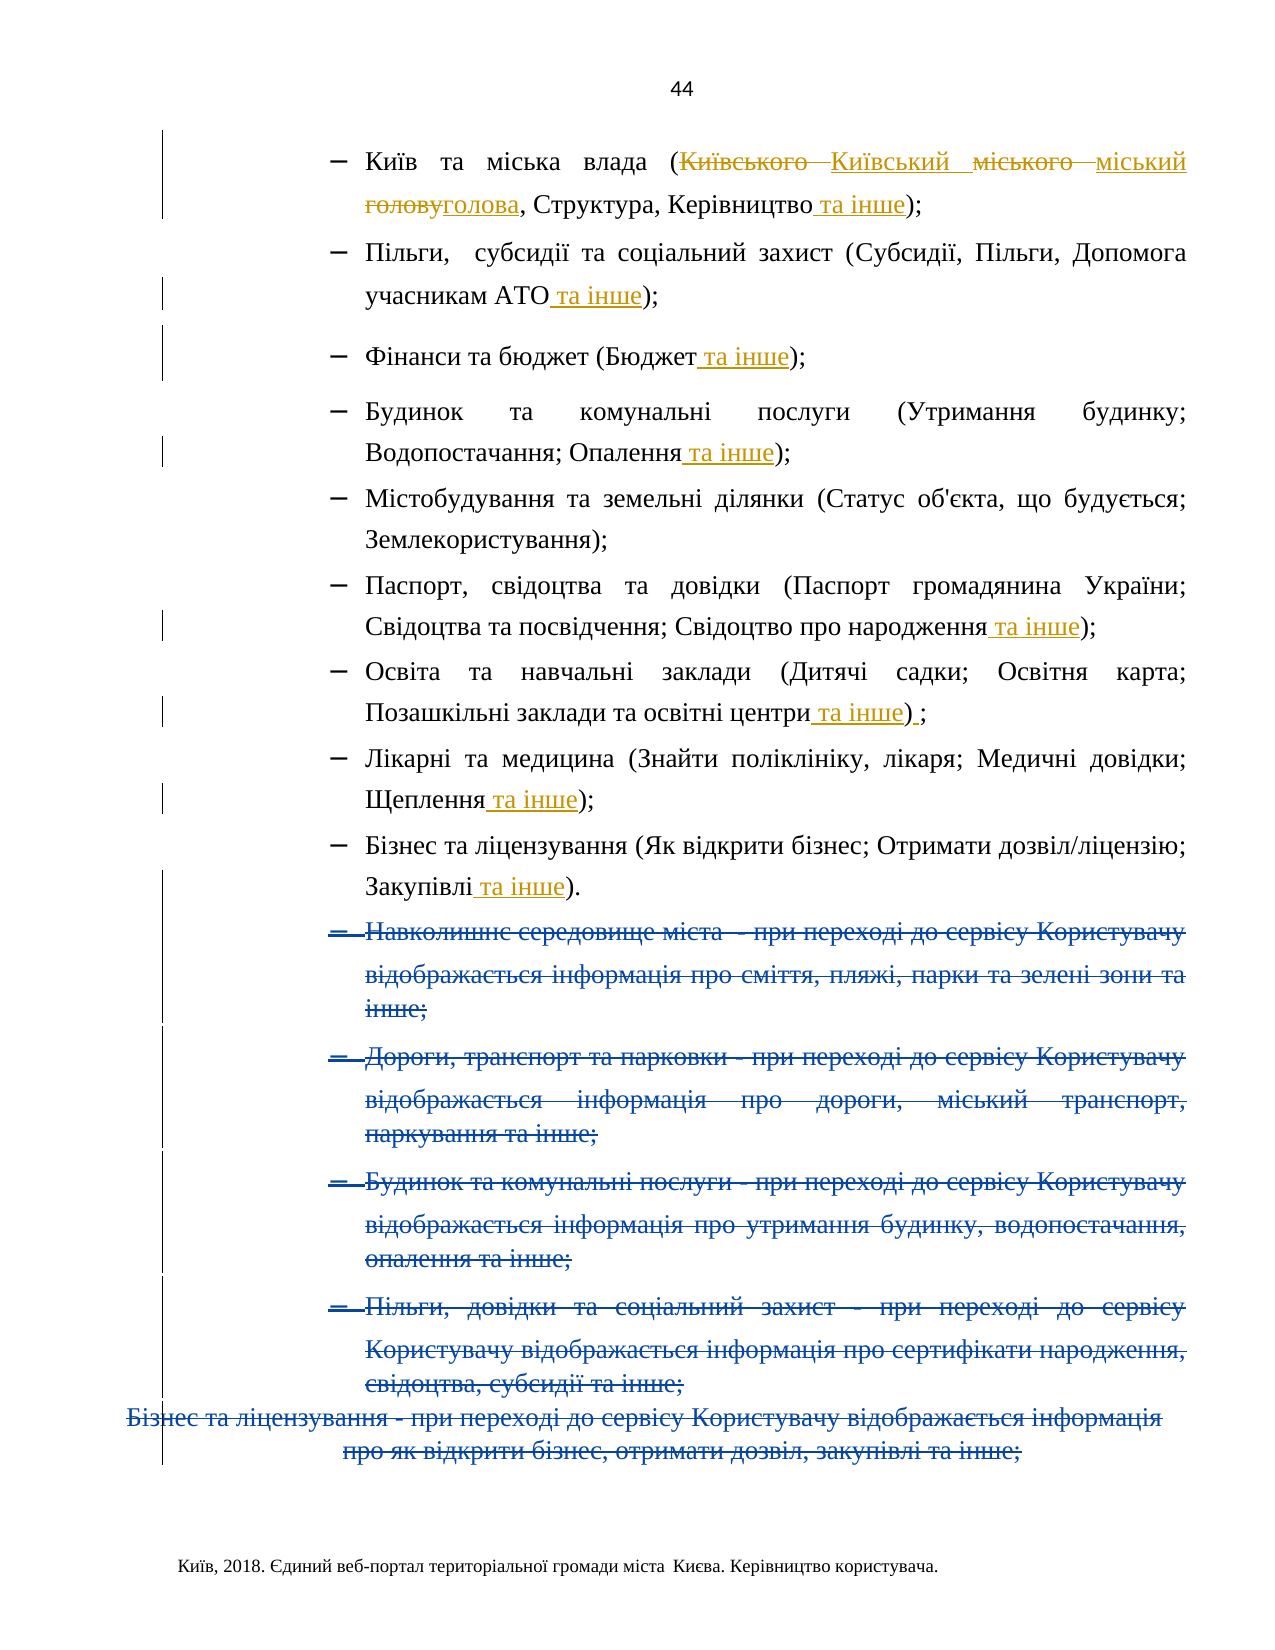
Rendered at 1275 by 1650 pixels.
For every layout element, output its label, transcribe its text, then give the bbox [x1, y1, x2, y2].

list Містобудування та земельні ділянки (Статус об'єкта, що будується; Землекористування); [327, 467, 1186, 554]
list Бізнес та ліцензування (Як відкрити бізнес; Отримати дозвіл/ліцензію; Закупівлі). [327, 814, 1186, 901]
list Лікарні та медицина (Знайти поліклініку, лікаря; Медичні довідки; Щеплення); [327, 727, 1186, 814]
list Паспорт, свідоцтва та довідки (Паспорт громадянина України; Свідоцтва та посвідчення; Свідоцтво про народження); [327, 554, 1186, 641]
list Київ та міська влада (, Структура, Керівництво); [327, 130, 1186, 219]
list Будинок та комунальні послуги (Утримання будинку; Водопостачання; Опалення); [327, 381, 1186, 467]
list Фінанси та бюджет (Бюджет); [327, 325, 1186, 381]
list Освіта та навчальні заклади (Дитячі садки; Освітня карта; Позашкільні заклади та освітні центри); [327, 641, 1186, 727]
list Пільги, субсидії та соціальний захист (Субсидії, Пільги, Допомога учасникам АТО); [327, 221, 1186, 310]
